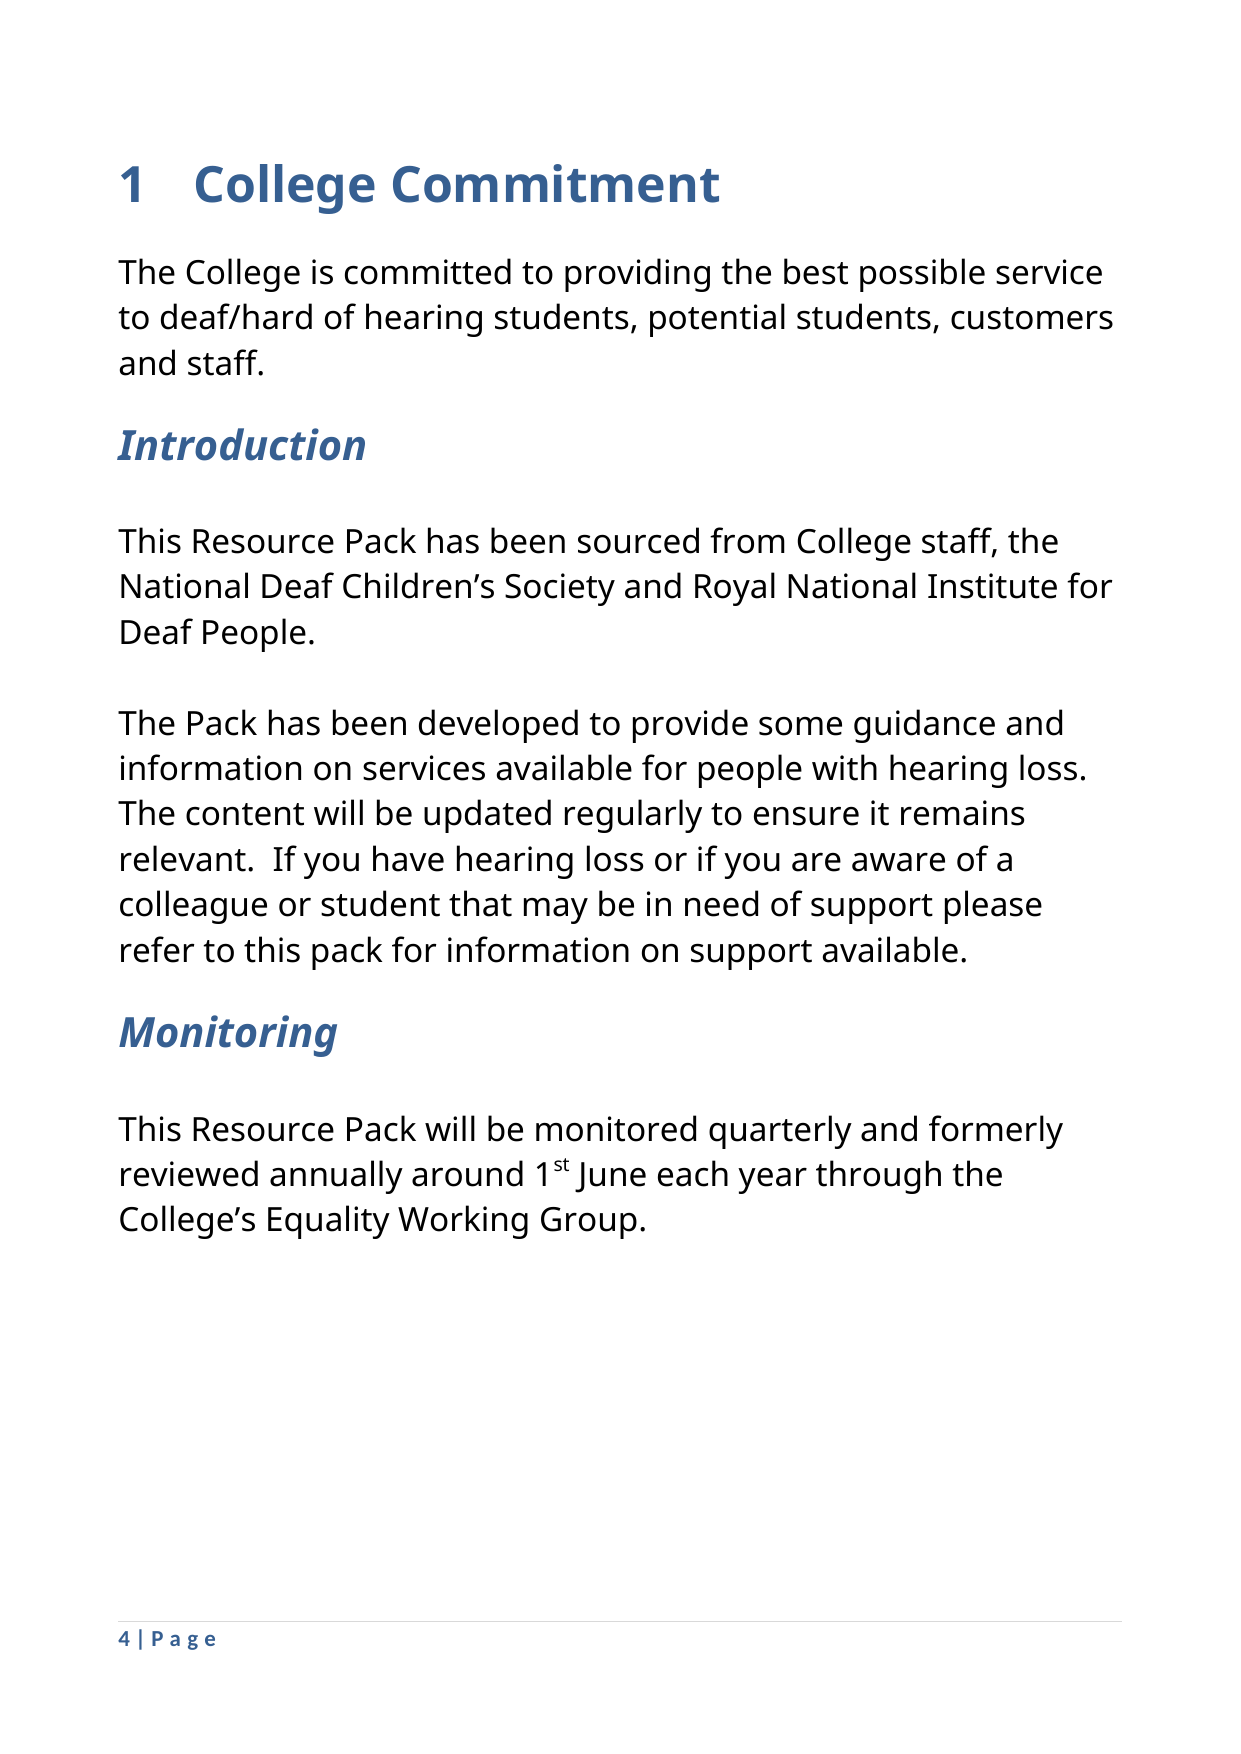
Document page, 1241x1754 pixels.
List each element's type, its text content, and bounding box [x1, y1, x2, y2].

text The College is committed to providing the best possible service to deaf/hard of hearing students, potential students, customers and staff. [118, 249, 1122, 385]
text The Pack has been developed to provide some guidance and information on services available for people with hearing loss. The content will be updated regularly to ensure it remains relevant. If you have hearing loss or if you are aware of a colleague or student that may be in need of support please refer to this pack for information on support available. [118, 699, 1122, 972]
text 1 College Commitment [118, 149, 1122, 217]
text Introduction [118, 416, 1122, 472]
text This Resource Pack will be monitored quarterly and formerly reviewed annually around 1st June each year through the College’s Equality Working Group. [118, 1105, 1122, 1242]
text Monitoring [118, 1003, 1122, 1060]
text This Resource Pack has been sourced from College staff, the National Deaf Children’s Society and Royal National Institute for Deaf People. [118, 518, 1122, 654]
